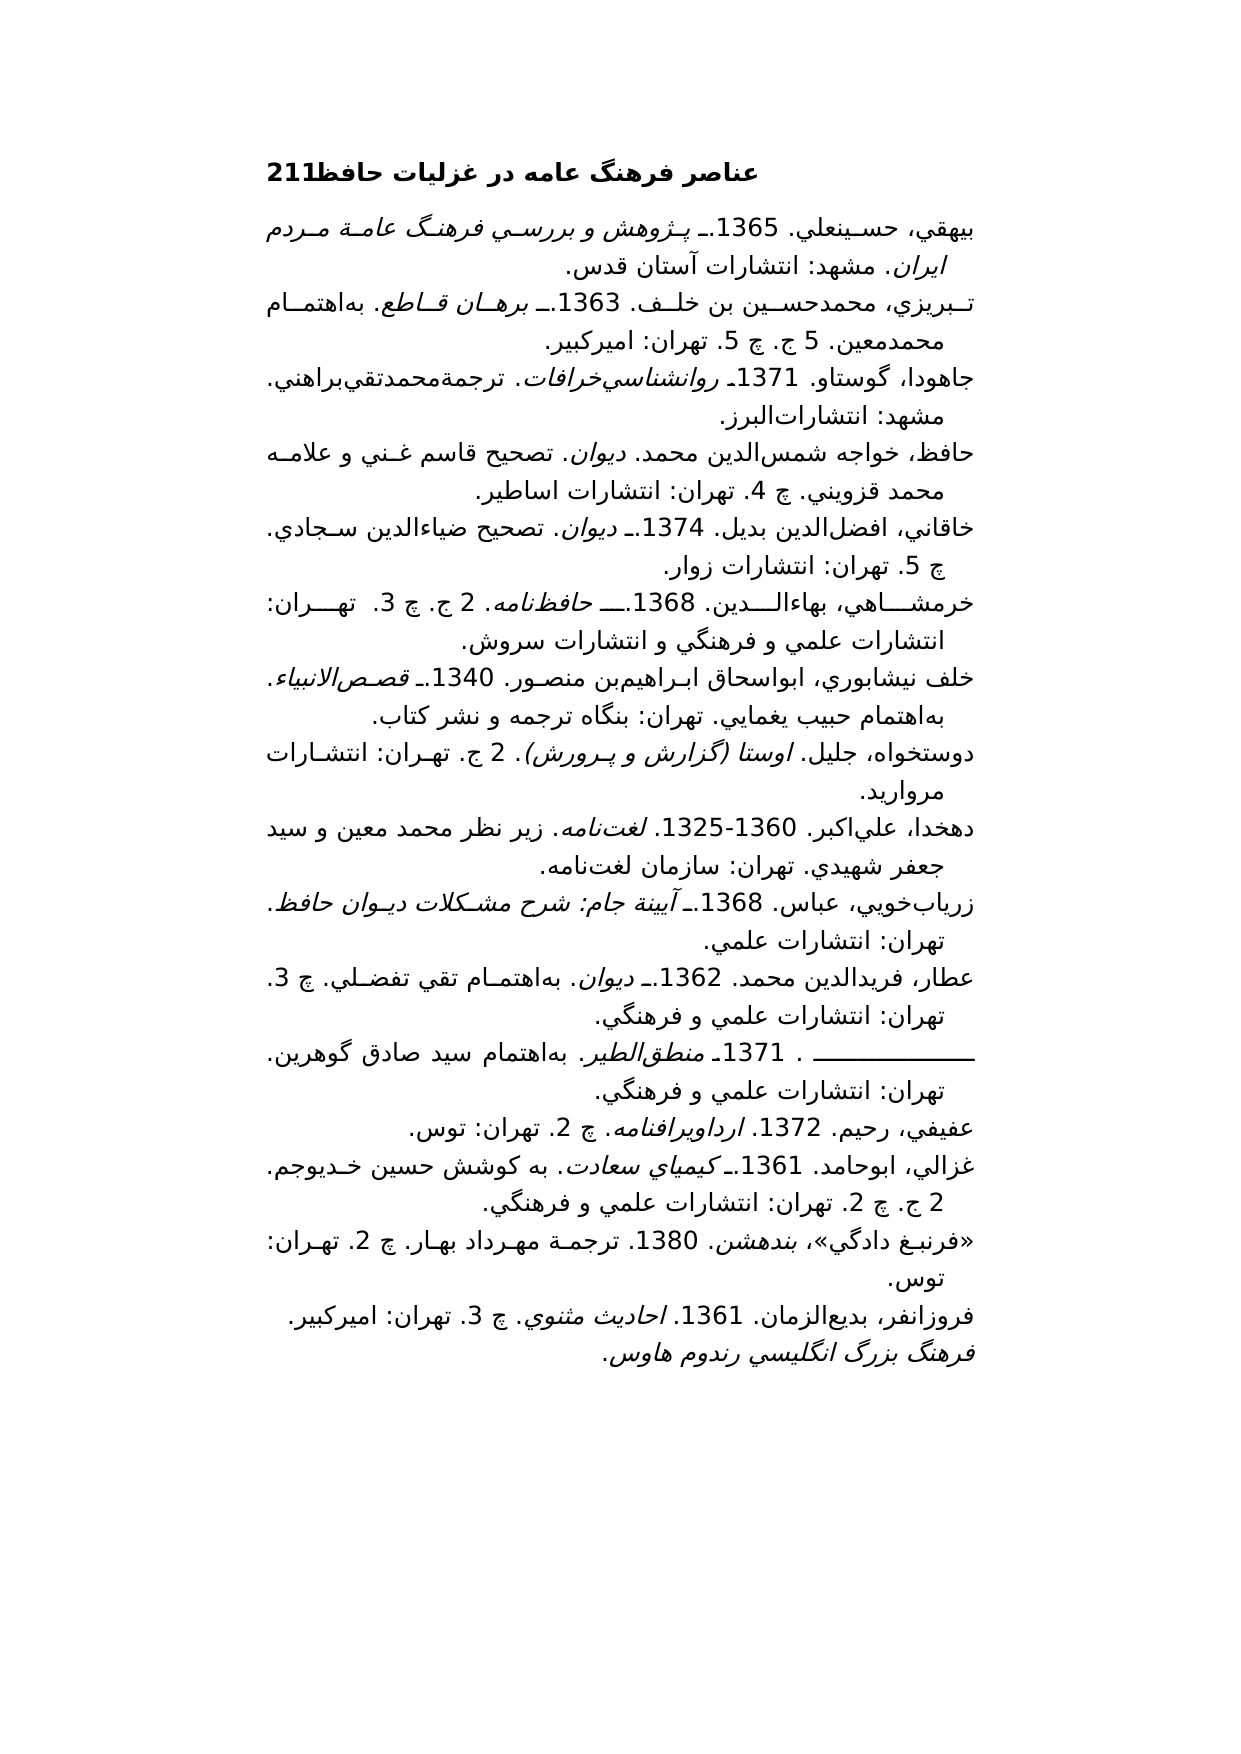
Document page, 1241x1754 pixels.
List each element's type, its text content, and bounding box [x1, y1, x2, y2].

text غزالي، ابوحامد. 1361. كيمياي سعادت. به كوشش حسين خديوجم. 2 ج. چ 2. تهران: انتشارات علمي و فرهنگي. [266, 1144, 974, 1219]
text دوستخواه، جليل. اوستا (گزارش و پرورش). 2 ج. تهران: انتشارات مرواريد. [266, 732, 974, 807]
text تبريزي، محمدحسين بن خلف. 1363. برهان قاطع. به‌اهتمام محمدمعين. 5 ج. چ 5. تهران: اميركبير. [266, 282, 974, 357]
text حافظ، خواجه شمس‌الدين محمد. ديوان. تصحيح قاسم غني و علامه محمد قزويني. چ 4. تهران: انتشارات اساطير. [266, 432, 974, 507]
text جاهودا،‌ گوستاو. ‌1371. ‌روانشناسي‌خرافات. ‌ترجمة‌محمد‌تقي‌براهني. مشهد: انتشارات‌البرز‌. [266, 357, 974, 432]
text خرمشاهي، بهاءالدين. 1368. حافظ‌نامه. 2 ج. چ 3. تهران: انتشارات علمي و فرهنگي و انتشارات سروش. [266, 582, 974, 657]
text خلف نيشابوري، ابواسحاق ابراهيم‌بن منصور. 1340. قصص‌الانبياء. به‌اهتمام حبيب يغمايي. تهران: بنگاه ترجمه و نشر كتاب. [266, 657, 974, 732]
text عطار، فريدالدين محمد. 1362. ديوان. به‌اهتمام تقي تفضلي. چ 3. تهران: انتشارات علمي و فرهنگي. [266, 957, 974, 1032]
text ــــــــــــــــــــــ . 1371. منطق‌الطير. به‌اهتمام سيد صادق گوهرين. تهران: انتشارات علمي و فرهنگي. [266, 1032, 974, 1107]
text بيهقي، حسينعلي. 1365. پژوهش و بررسي فرهنگ عامة مردم ايران. مشهد: انتشارات آستان قدس. [266, 207, 974, 282]
text دهخدا، علي‌اكبر. 1360-1325. لغت‌نامه. زير نظر محمد معين و سيد جعفر شهيدي. تهران: سازمان لغت‌نامه. [266, 807, 974, 882]
text فرهنگ بزرگ انگليسي رندوم هاوس. [266, 1332, 974, 1369]
text فروزانفر، بديع‌الزمان. 1361. احاديث مثنوي. چ 3. تهران: اميركبير. [266, 1294, 974, 1332]
text خاقاني، افضل‌الدين بديل. 1374. ديوان. تصحيح ضياءالدين سجادي. چ 5. تهران: انتشارات زوار. [266, 507, 974, 582]
text زرياب‌خويي، عباس. 1368. آيينة جام:‌ شرح ‌مشكلات ‌ديوان‌ حافظ. ‌تهران: انتشارات‌ علمي. [266, 882, 974, 957]
text عفيفي، رحيم. 1372. ارداويرافنامه. چ 2. تهران: توس. [266, 1107, 974, 1144]
text «فرنبغ دادگي»، بندهشن. 1380. ترجمة مهرداد بهار. چ 2. تهران: توس. [266, 1219, 974, 1294]
